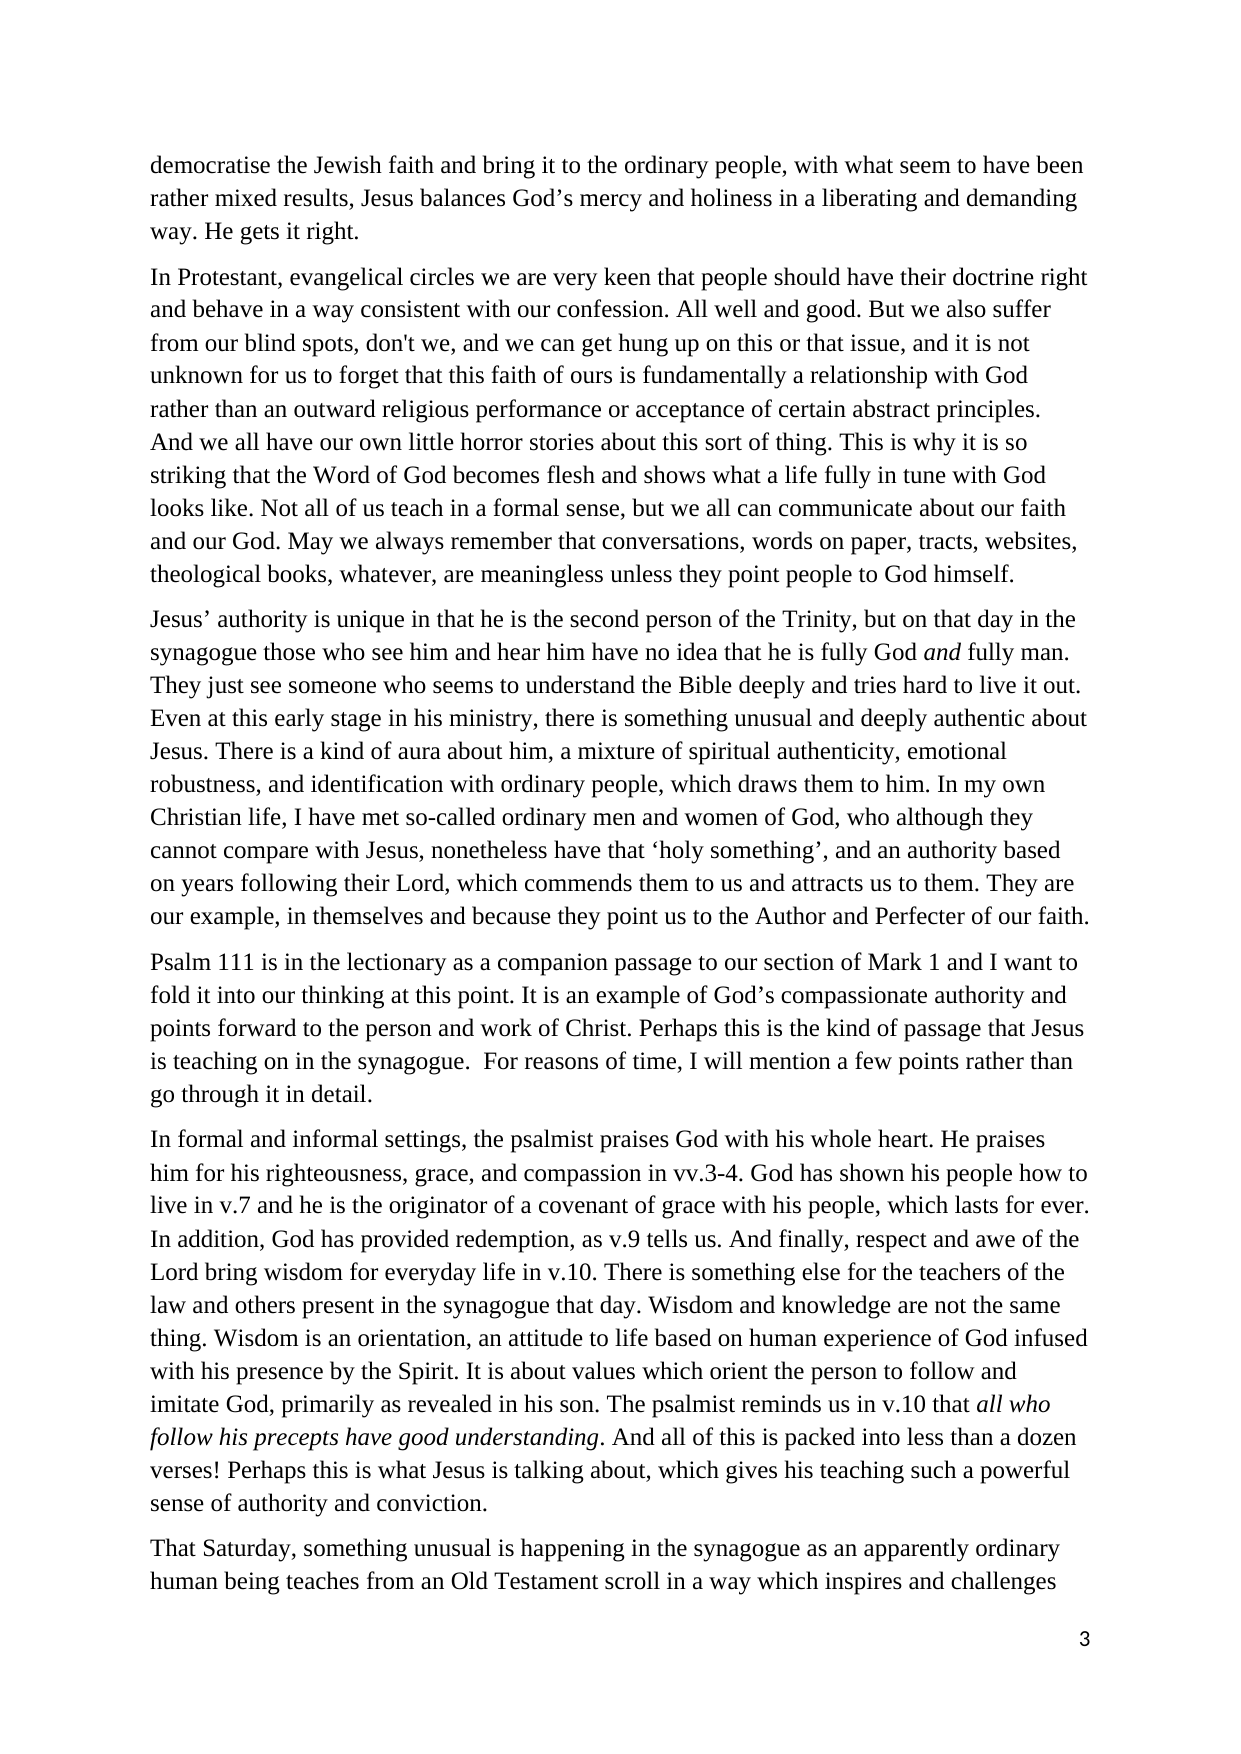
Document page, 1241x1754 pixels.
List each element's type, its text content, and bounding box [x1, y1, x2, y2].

text Jesus’ authority is unique in that he is the second person of the Trinity, but on that day in the synagogue those who see him and hear him have no idea that he is fully God and fully man. They just see someone who seems to understand the Bible deeply and tries hard to live it out. Even at this early stage in his ministry, there is something unusual and deeply authentic about Jesus. There is a kind of aura about him, a mixture of spiritual authenticity, emotional robustness, and identification with ordinary people, which draws them to him. In my own Christian life, I have met so-called ordinary men and women of God, who although they cannot compare with Jesus, nonetheless have that ‘holy something’, and an authority based on years following their Lord, which commends them to us and attracts us to them. They are our example, in themselves and because they point us to the Author and Perfecter of our faith. [150, 604, 1090, 930]
text Psalm 111 is in the lectionary as a companion passage to our section of Mark 1 and I want to fold it into our thinking at this point. It is an example of God’s compassionate authority and points forward to the person and work of Christ. Perhaps this is the kind of passage that Jesus is teaching on in the synagogue. For reasons of time, I will mention a few points rather than go through it in detail. [150, 947, 1090, 1108]
text In Protestant, evangelical circles we are very keen that people should have their doctrine right and behave in a way consistent with our confession. All well and good. But we also suffer from our blind spots, don't we, and we can get hung up on this or that issue, and it is not unknown for us to forget that this faith of ours is fundamentally a relationship with God rather than an outward religious performance or acceptance of certain abstract principles. And we all have our own little horror stories about this sort of thing. This is why it is so striking that the Word of God becomes flesh and shows what a life fully in tune with God looks like. Not all of us teach in a formal sense, but we all can communicate about our faith and our God. May we always remember that conversations, words on paper, tracts, websites, theological books, whatever, are meaningless unless they point people to God himself. [150, 262, 1090, 587]
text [150, 1533, 1090, 1595]
text In formal and informal settings, the psalmist praises God with his whole heart. He praises him for his righteousness, grace, and compassion in vv.3-4. God has shown his people how to live in v.7 and he is the originator of a covenant of grace with his people, which lasts for ever. In addition, God has provided redemption, as v.9 tells us. And finally, respect and awe of the Lord bring wisdom for everyday life in v.10. There is something else for the teachers of the law and others present in the synagogue that day. Wisdom and knowledge are not the same thing. Wisdom is an orientation, an attitude to life based on human experience of God infused with his presence by the Spirit. It is about values which orient the person to follow and imitate God, primarily as revealed in his son. The psalmist reminds us in v.10 that all who follow his precepts have good understanding. And all of this is packed into less than a dozen verses! Perhaps this is what Jesus is talking about, which gives his teaching such a powerful sense of authority and conviction. [150, 1124, 1090, 1517]
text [150, 150, 1090, 245]
